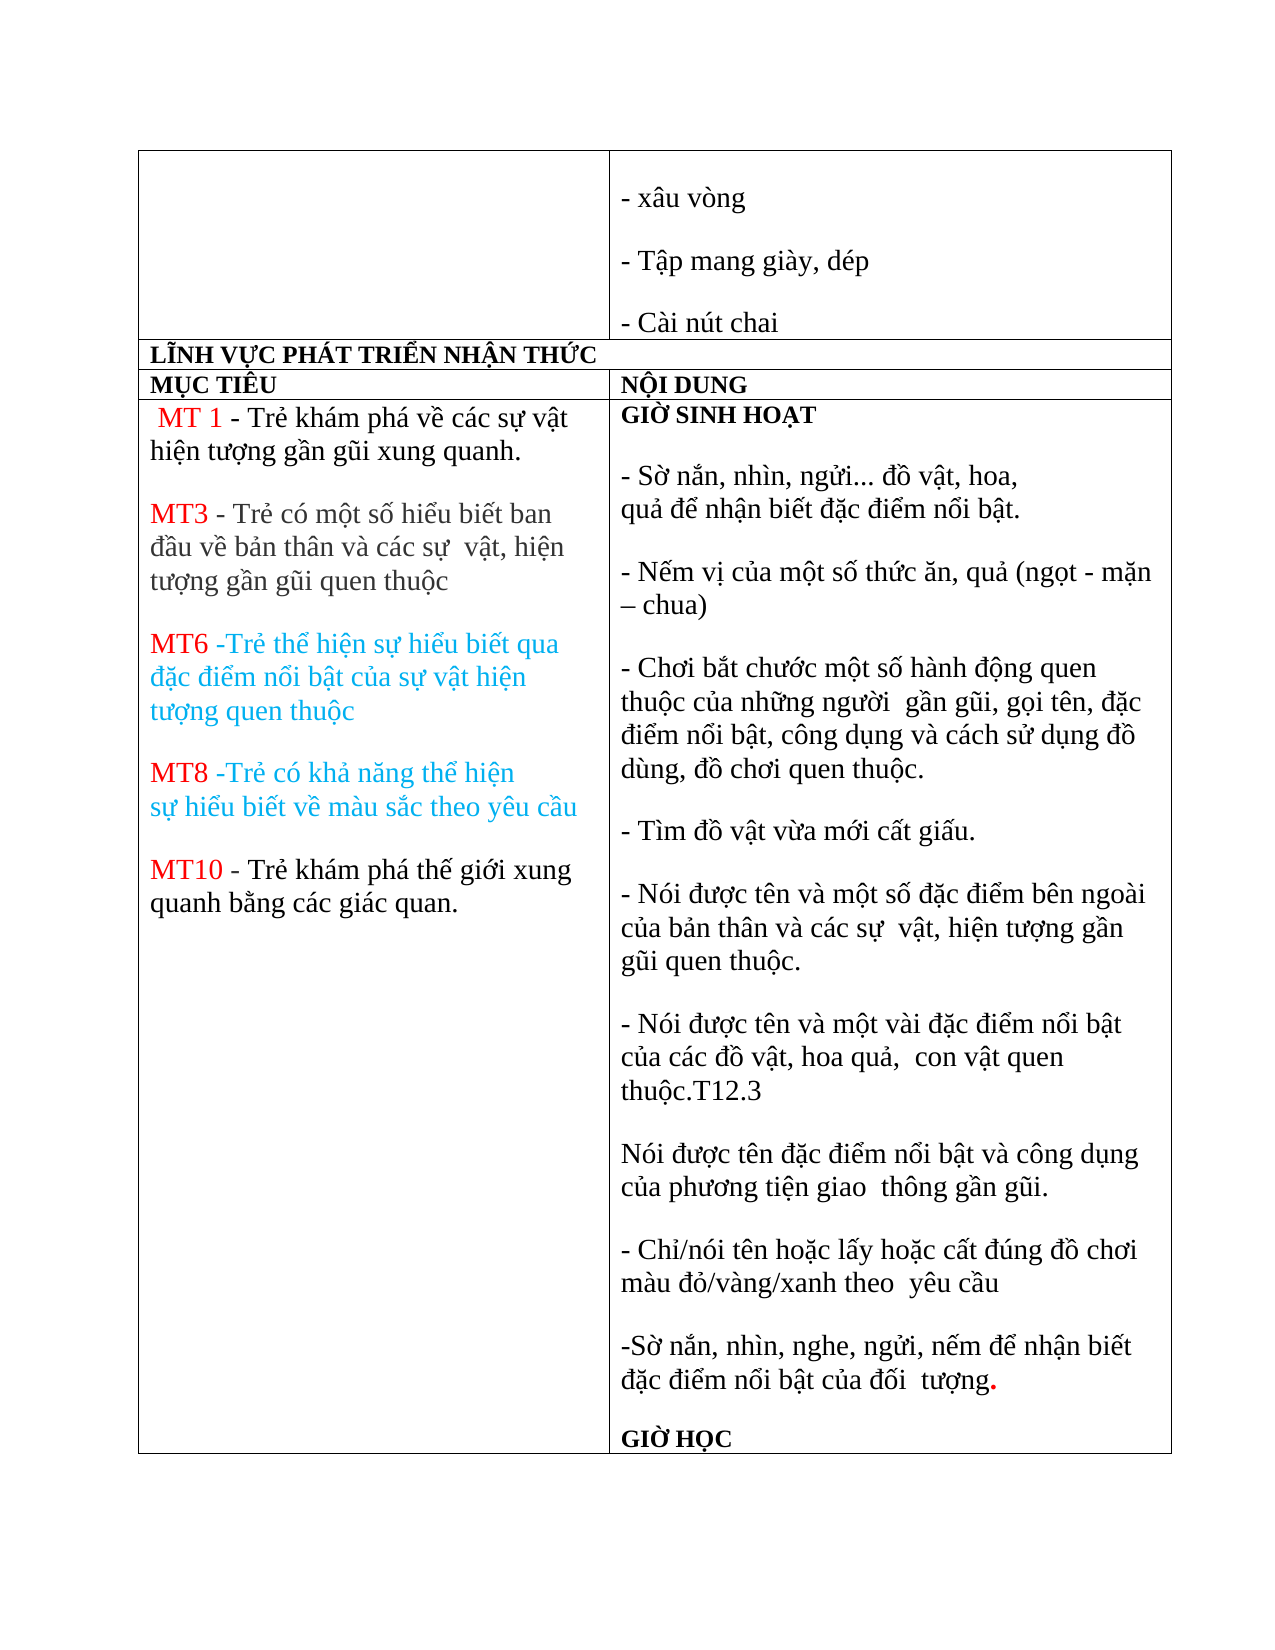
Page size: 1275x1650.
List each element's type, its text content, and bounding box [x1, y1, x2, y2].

table_cell LĨNH VỰC PHÁT TRIỂN NHẬN THỨC [139, 340, 1171, 369]
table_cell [139, 400, 609, 1453]
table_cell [610, 400, 1171, 1453]
table_cell NỘI DUNG [610, 370, 1171, 399]
table_cell MỤC TIÊU [139, 370, 609, 399]
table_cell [610, 151, 1171, 339]
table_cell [139, 151, 609, 339]
